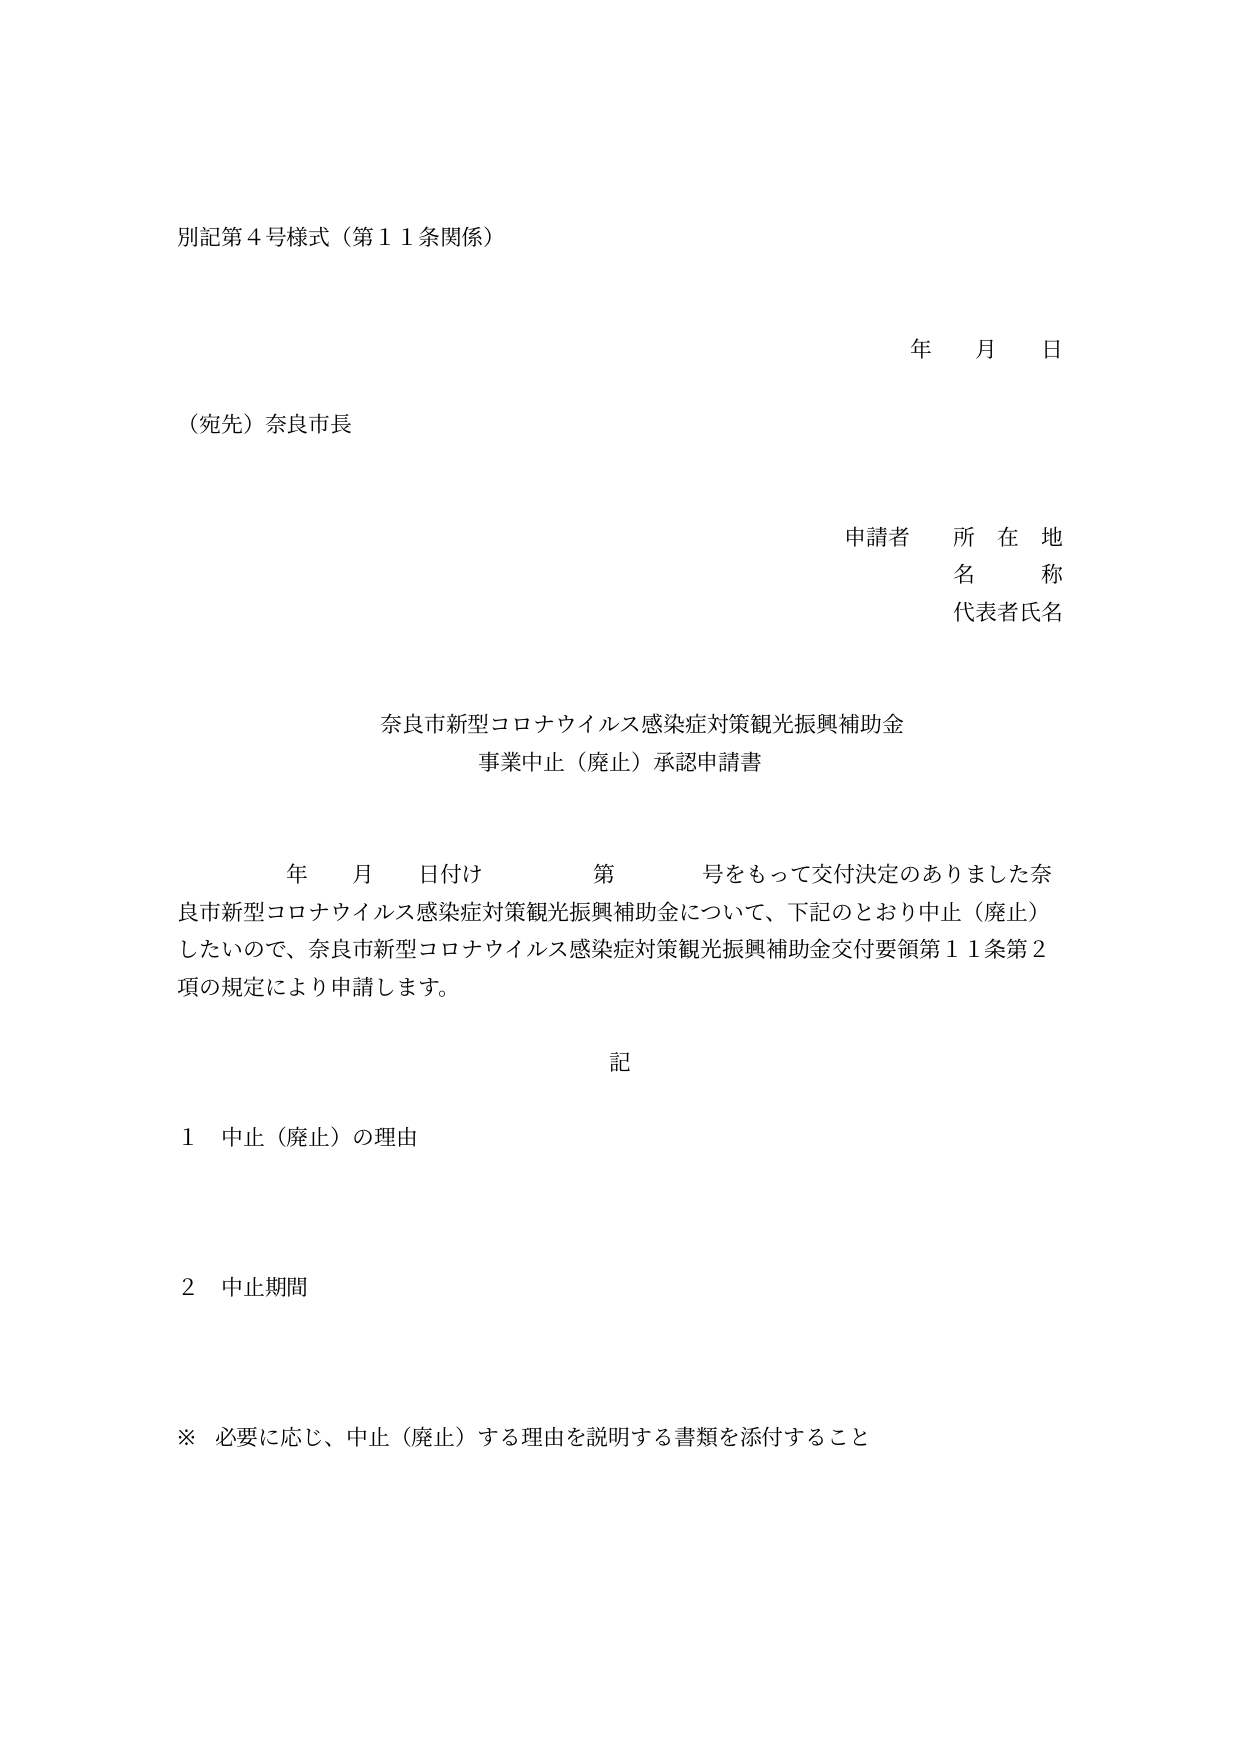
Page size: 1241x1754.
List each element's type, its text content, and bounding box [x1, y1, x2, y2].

text （宛先）奈良市長 [177, 404, 1063, 442]
text ２ 中止期間 [177, 1267, 1063, 1304]
text １ 中止（廃止）の理由 [177, 1117, 1063, 1154]
text 記 [177, 1042, 1063, 1079]
text 奈良市新型コロナウイルス感染症対策観光振興補助金 [177, 704, 1063, 742]
text 申請者 所 在 地 [177, 517, 1063, 554]
list 必要に応じ、中止（廃止）する理由を説明する書類を添付すること [177, 1417, 1063, 1454]
text 代表者氏名 [177, 592, 1063, 629]
text 年 月 日 [177, 329, 1063, 367]
text 年 月 日付け 第 号をもって交付決定のありました奈良市新型コロナウイルス感染症対策観光振興補助金について、下記のとおり中止（廃止）したいので、奈良市新型コロナウイルス感染症対策観光振興補助金交付要領第１１条第２項の規定により申請します。 [177, 854, 1063, 1004]
text 事業中止（廃止）承認申請書 [177, 742, 1063, 779]
text 名 称 [177, 554, 1063, 592]
text 別記第４号様式（第１１条関係） [177, 217, 1063, 254]
